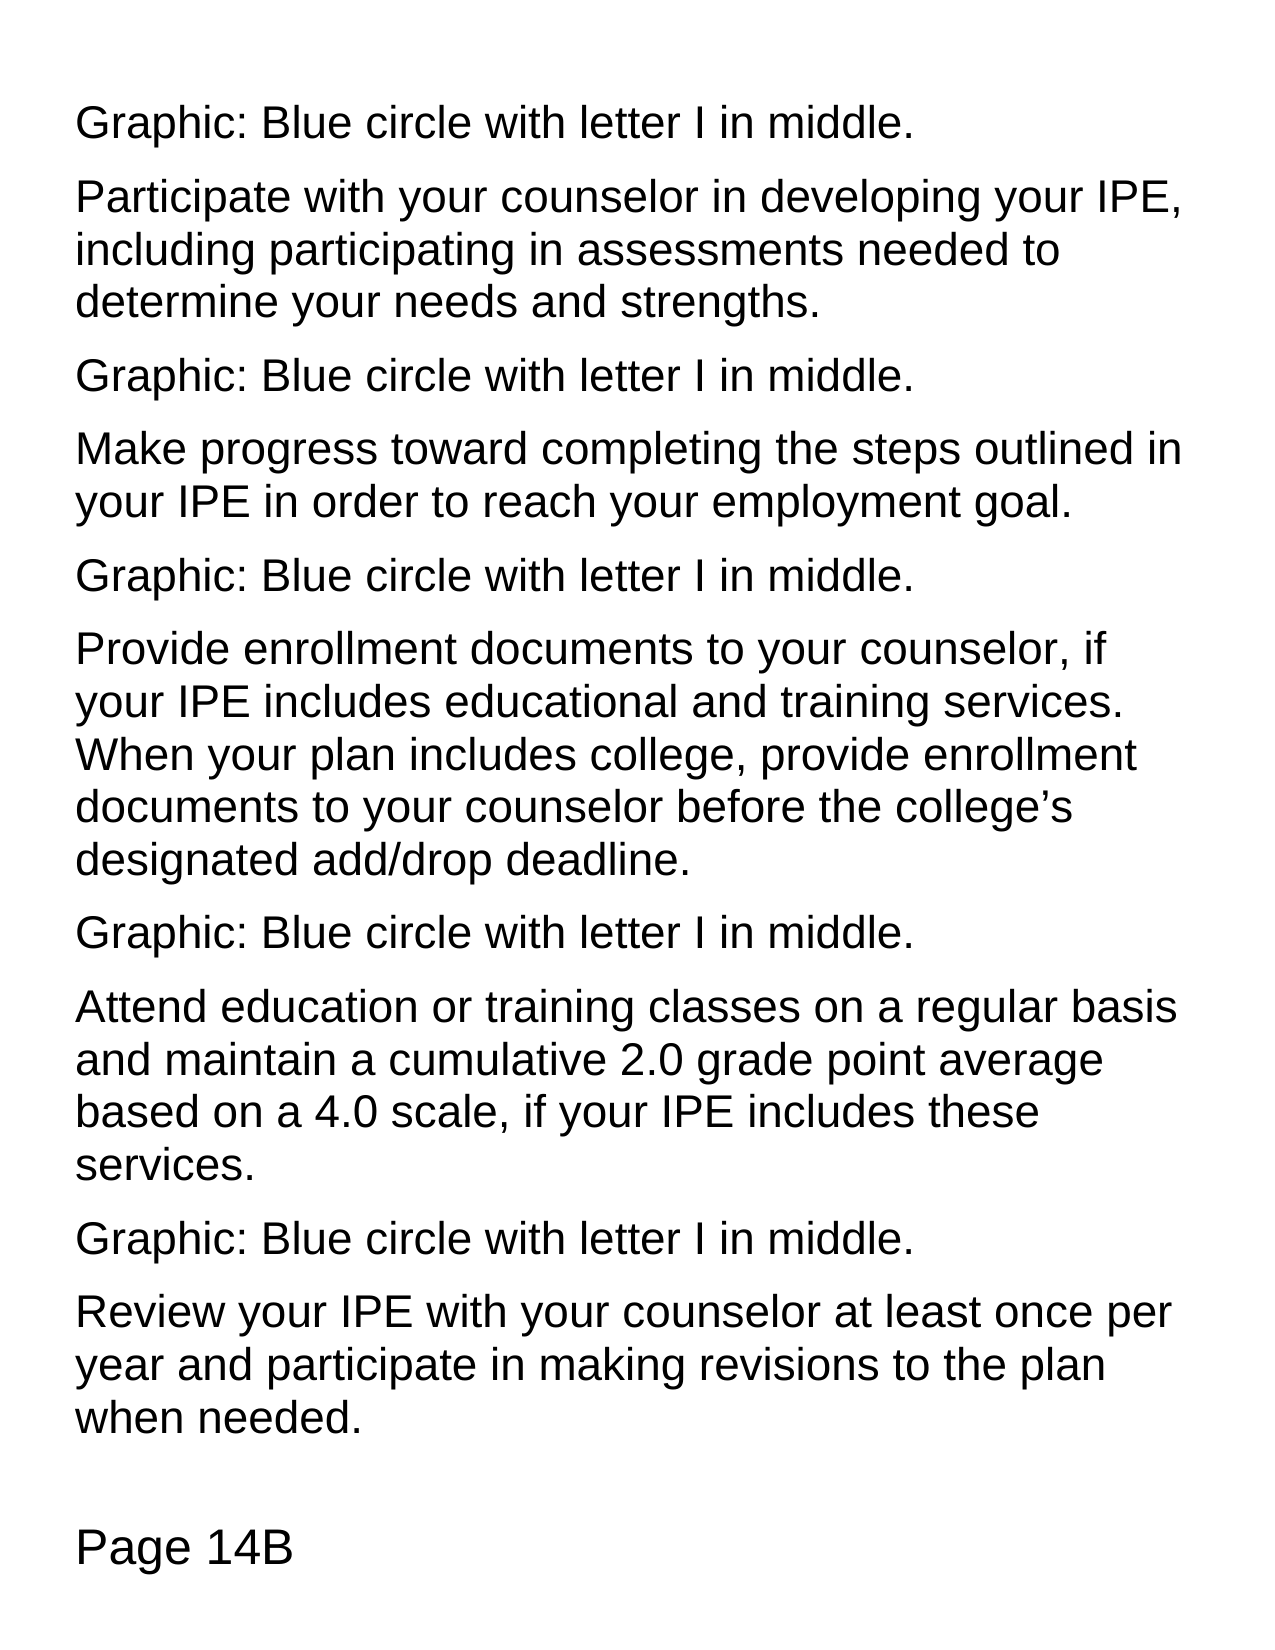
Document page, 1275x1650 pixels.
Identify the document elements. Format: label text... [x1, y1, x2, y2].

text Graphic: Blue circle with letter I in middle. [75, 548, 1200, 601]
text Provide enrollment documents to your counselor, if your IPE includes educational and training services. When your plan includes college, provide enrollment documents to your counselor before the college’s designated add/drop deadline. [75, 622, 1200, 885]
text Attend education or training classes on a regular basis and maintain a cumulative 2.0 grade point average based on a 4.0 scale, if your IPE includes these services. [75, 979, 1200, 1190]
text Review your IPE with your counselor at least once per year and participate in making revisions to the plan when needed. [75, 1285, 1200, 1443]
text Make progress toward completing the steps outlined in your IPE in order to reach your employment goal. [75, 422, 1200, 527]
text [75, 1211, 1200, 1264]
text Graphic: Blue circle with letter I in middle. [75, 96, 1200, 148]
text Graphic: Blue circle with letter I in middle. [75, 348, 1200, 401]
text Participate with your counselor in developing your IPE, including participating in assessments needed to determine your needs and strengths. [75, 169, 1200, 327]
text Graphic: Blue circle with letter I in middle. [75, 906, 1200, 959]
